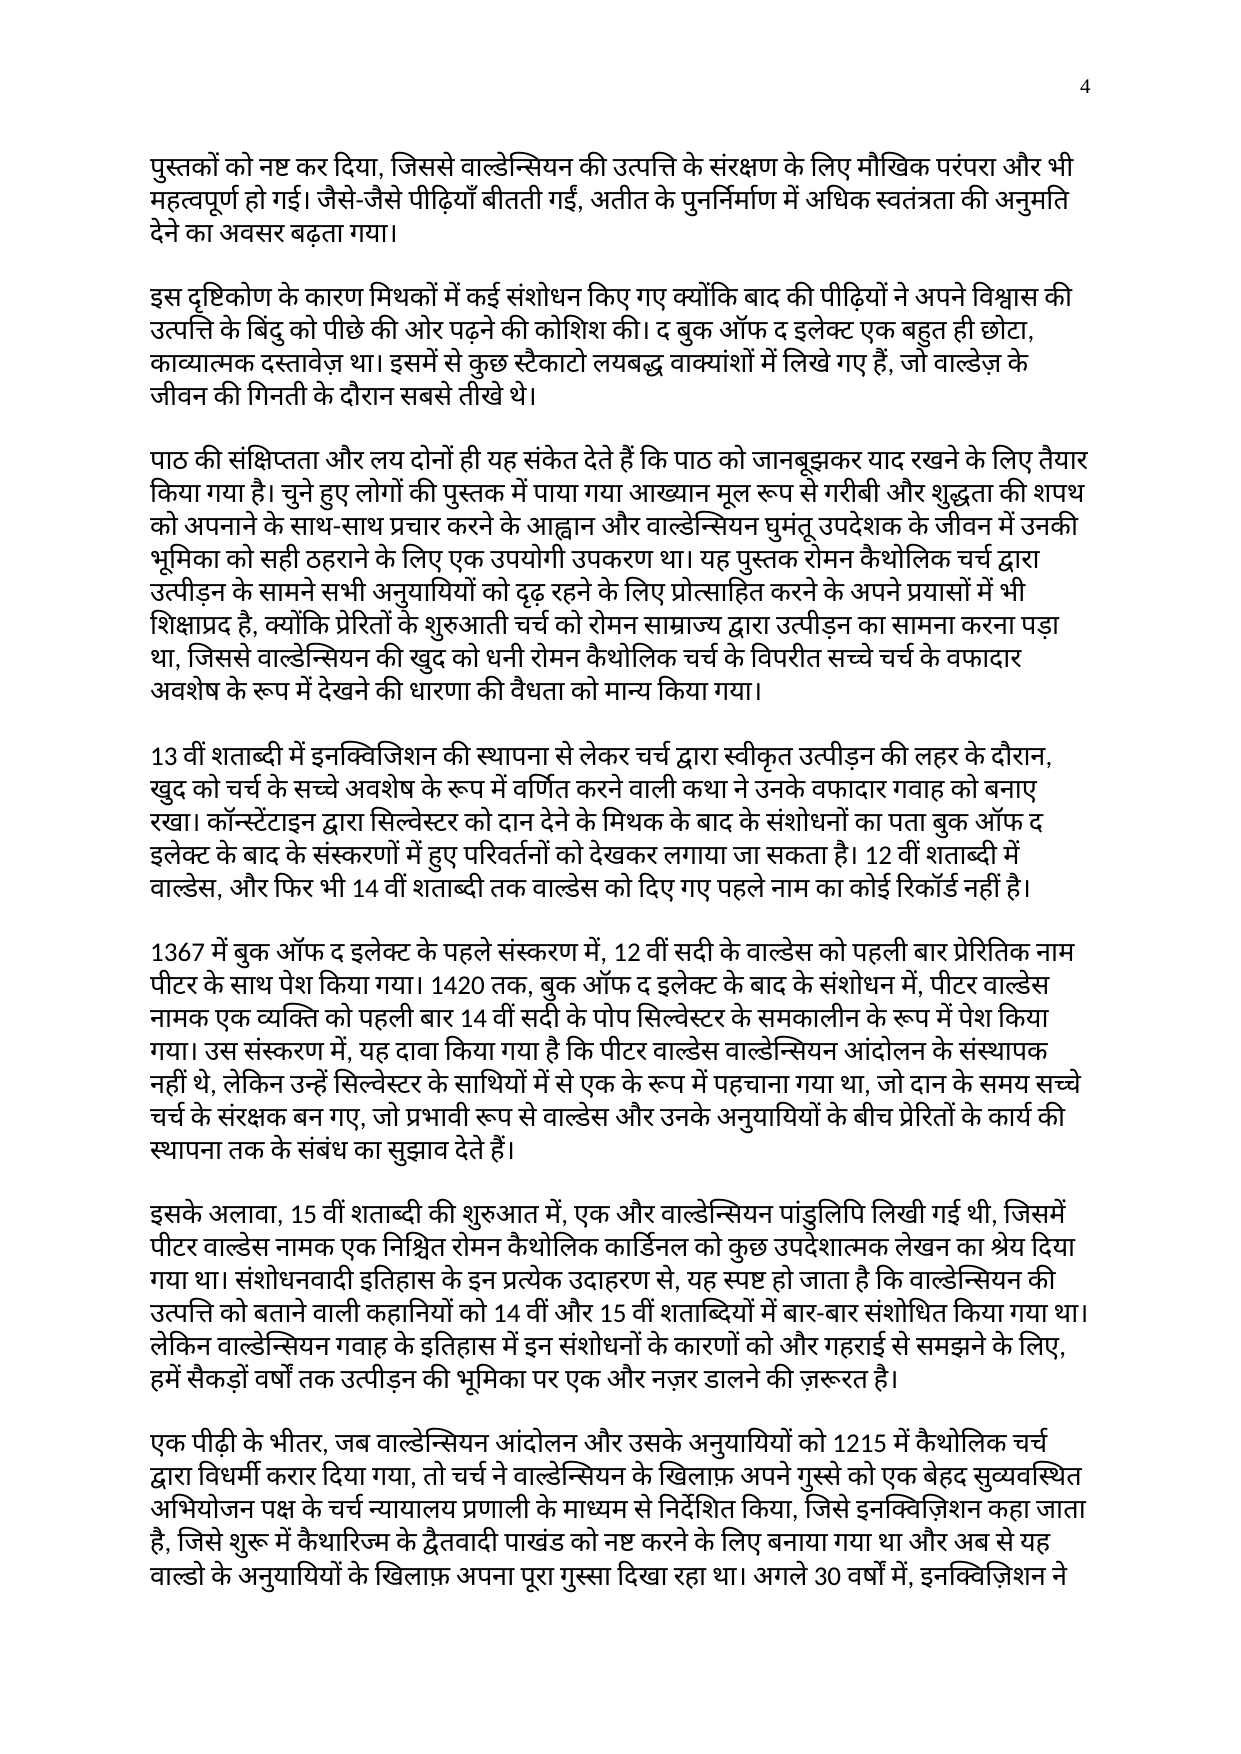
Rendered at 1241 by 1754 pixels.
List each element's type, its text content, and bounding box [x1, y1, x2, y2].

text इसके अलावा, 15वीं शताब्दी की शुरुआत में, एक और वाल्डेन्सियन पांडुलिपि लिखी गई थी, जिसमें पीटर वाल्डेस नामक एक निश्चित रोमन कैथोलिक कार्डिनल को कुछ उपदेशात्मक लेखन का श्रेय दिया गया था। संशोधनवादी इतिहास के इन प्रत्येक उदाहरण से, यह स्पष्ट हो जाता है कि वाल्डेन्सियन की उत्पत्ति को बताने वाली कहानियों को 14वीं और 15वीं शताब्दियों में बार-बार संशोधित किया गया था। लेकिन वाल्डेन्सियन गवाह के इतिहास में इन संशोधनों के कारणों को और गहराई से समझने के लिए, हमें सैकड़ों वर्षों तक उत्पीड़न की भूमिका पर एक और नज़र डालने की ज़रूरत है। [150, 1197, 1090, 1395]
text पाठ की संक्षिप्तता और लय दोनों ही यह संकेत देते हैं कि पाठ को जानबूझकर याद रखने के लिए तैयार किया गया है। चुने हुए लोगों की पुस्तक में पाया गया आख्यान मूल रूप से गरीबी और शुद्धता की शपथ को अपनाने के साथ-साथ प्रचार करने के आह्वान और वाल्डेन्सियन घुमंतू उपदेशक के जीवन में उनकी भूमिका को सही ठहराने के लिए एक उपयोगी उपकरण था। यह पुस्तक रोमन कैथोलिक चर्च द्वारा उत्पीड़न के सामने सभी अनुयायियों को दृढ़ रहने के लिए प्रोत्साहित करने के अपने प्रयासों में भी शिक्षाप्रद है, क्योंकि प्रेरितों के शुरुआती चर्च को रोमन साम्राज्य द्वारा उत्पीड़न का सामना करना पड़ा था, जिससे वाल्डेन्सियन की खुद को धनी रोमन कैथोलिक चर्च के विपरीत सच्चे चर्च के वफादार अवशेष के रूप में देखने की धारणा की वैधता को मान्य किया गया। [150, 443, 1090, 708]
text 13वीं शताब्दी में इनक्विजिशन की स्थापना से लेकर चर्च द्वारा स्वीकृत उत्पीड़न की लहर के दौरान, खुद को चर्च के सच्चे अवशेष के रूप में वर्णित करने वाली कथा ने उनके वफादार गवाह को बनाए रखा। कॉन्स्टेंटाइन द्वारा सिल्वेस्टर को दान देने के मिथक के बाद के संशोधनों का पता बुक ऑफ द इलेक्ट के बाद के संस्करणों में हुए परिवर्तनों को देखकर लगाया जा सकता है। 12वीं शताब्दी में वाल्डेस, और फिर भी 14वीं शताब्दी तक वाल्डेस को दिए गए पहले नाम का कोई रिकॉर्ड नहीं है। [150, 739, 1090, 904]
text इस दृष्टिकोण के कारण मिथकों में कई संशोधन किए गए क्योंकि बाद की पीढ़ियों ने अपने विश्वास की उत्पत्ति के बिंदु को पीछे की ओर पढ़ने की कोशिश की। द बुक ऑफ द इलेक्ट एक बहुत ही छोटा, काव्यात्मक दस्तावेज़ था। इसमें से कुछ स्टैकाटो लयबद्ध वाक्यांशों में लिखे गए हैं, जो वाल्डेज़ के जीवन की गिनती के दौरान सबसे तीखे थे। [150, 280, 1090, 412]
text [150, 150, 1090, 249]
text 1367 में बुक ऑफ द इलेक्ट के पहले संस्करण में, 12वीं सदी के वाल्डेस को पहली बार प्रेरितिक नाम पीटर के साथ पेश किया गया। 1420 तक, बुक ऑफ द इलेक्ट के बाद के संशोधन में, पीटर वाल्डेस नामक एक व्यक्ति को पहली बार 14वीं सदी के पोप सिल्वेस्टर के समकालीन के रूप में पेश किया गया। उस संस्करण में, यह दावा किया गया है कि पीटर वाल्डेस वाल्डेन्सियन आंदोलन के संस्थापक नहीं थे, लेकिन उन्हें सिल्वेस्टर के साथियों में से एक के रूप में पहचाना गया था, जो दान के समय सच्चे चर्च के संरक्षक बन गए, जो प्रभावी रूप से वाल्डेस और उनके अनुयायियों के बीच प्रेरितों के कार्य की स्थापना तक के संबंध का सुझाव देते हैं। [150, 935, 1090, 1166]
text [150, 1427, 1090, 1592]
